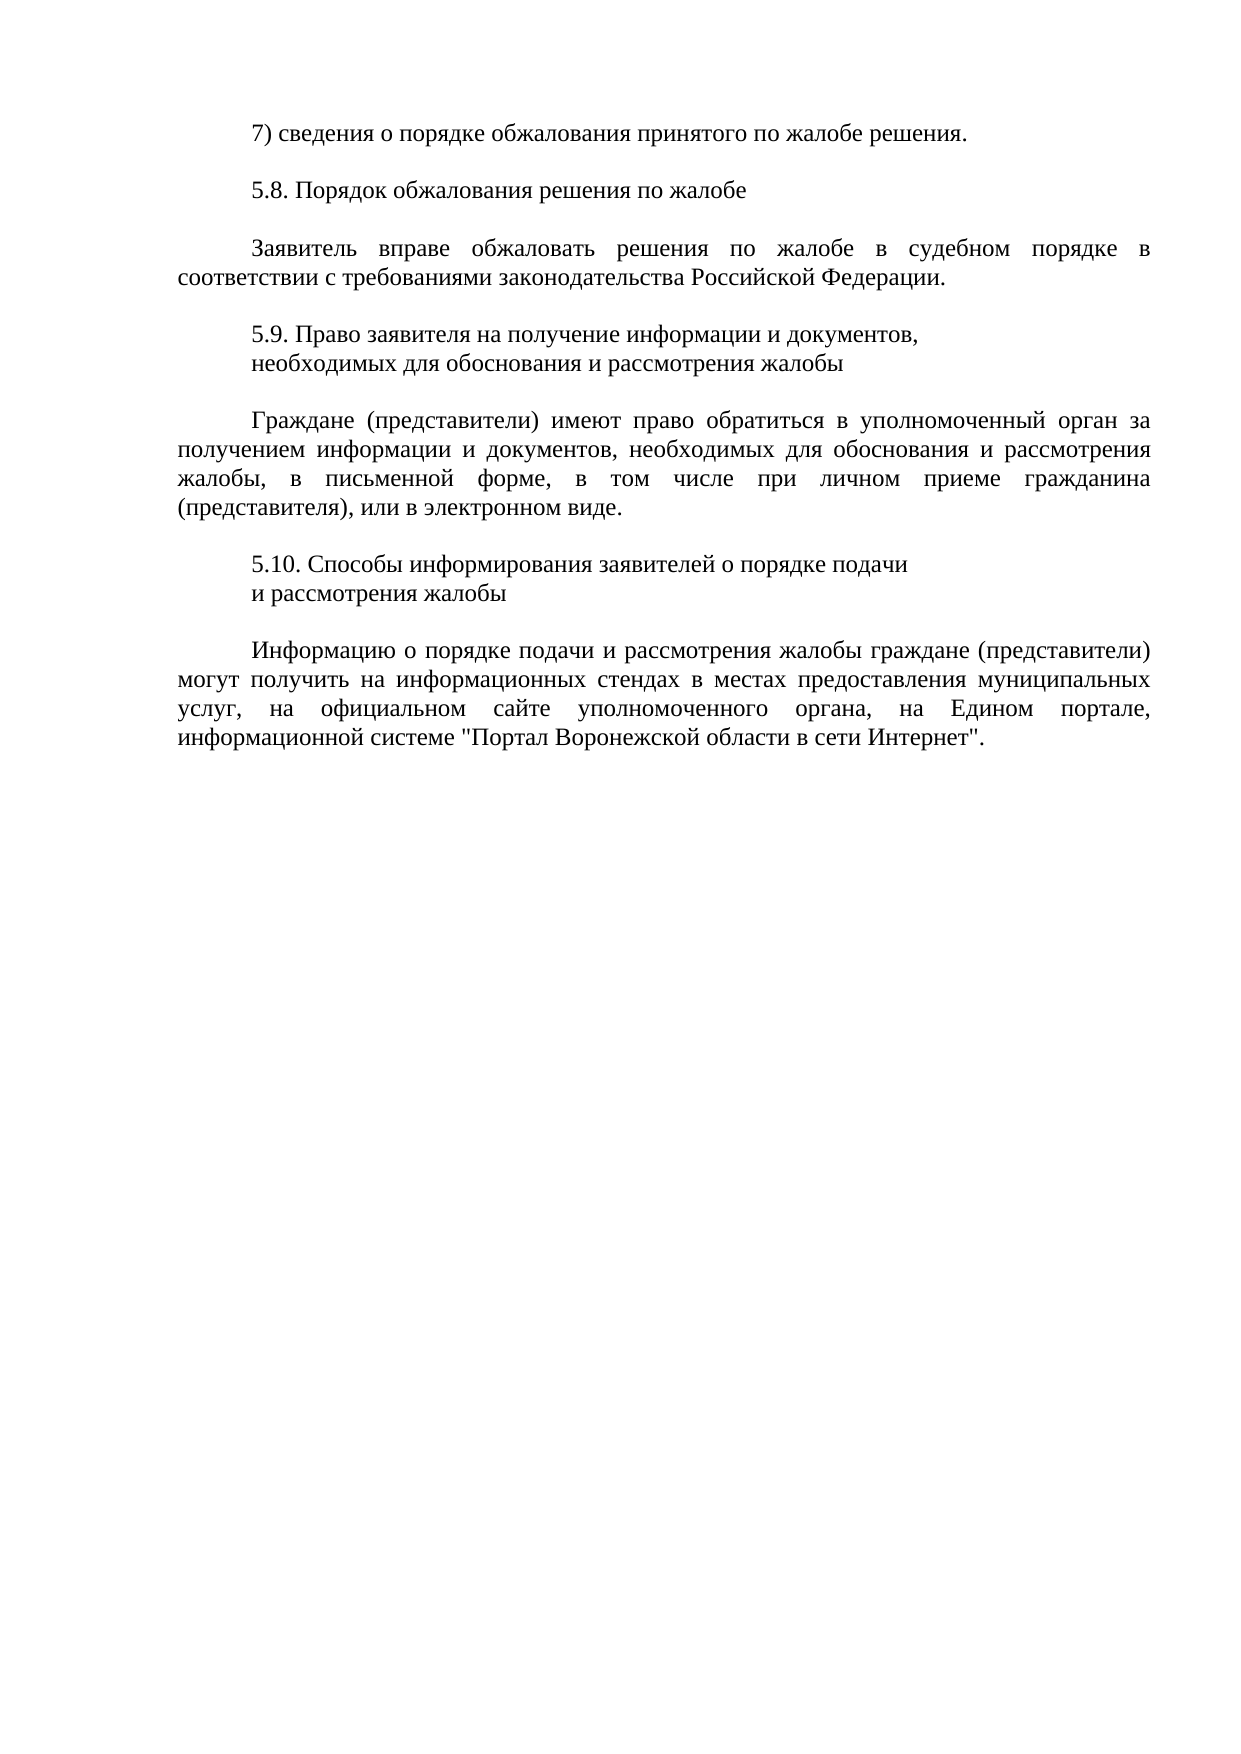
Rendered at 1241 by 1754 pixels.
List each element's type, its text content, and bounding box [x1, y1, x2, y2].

text и рассмотрения жалобы [177, 578, 1152, 607]
text 5.8. Порядок обжалования решения по жалобе [177, 176, 1152, 204]
text 7) сведения о порядке обжалования принятого по жалобе решения. [177, 118, 1152, 147]
text Граждане (представители) имеют право обратиться в уполномоченный орган за получением информации и документов, необходимых для обоснования и рассмотрения жалобы, в письменной форме, в том числе при личном приеме гражданина (представителя), или в электронном виде. [177, 406, 1152, 521]
text необходимых для обоснования и рассмотрения жалобы [177, 348, 1152, 377]
text Заявитель вправе обжаловать решения по жалобе в судебном порядке в соответствии с требованиями законодательства Российской Федерации. [177, 233, 1152, 291]
text 5.9. Право заявителя на получение информации и документов, [177, 319, 1152, 348]
text Информацию о порядке подачи и рассмотрения жалобы граждане (представители) могут получить на информационных стендах в местах предоставления муниципальных услуг, на официальном сайте уполномоченного органа, на Едином портале, информационной системе "Портал Воронежской области в сети Интернет". [177, 636, 1152, 751]
text 5.10. Способы информирования заявителей о порядке подачи [177, 549, 1152, 578]
